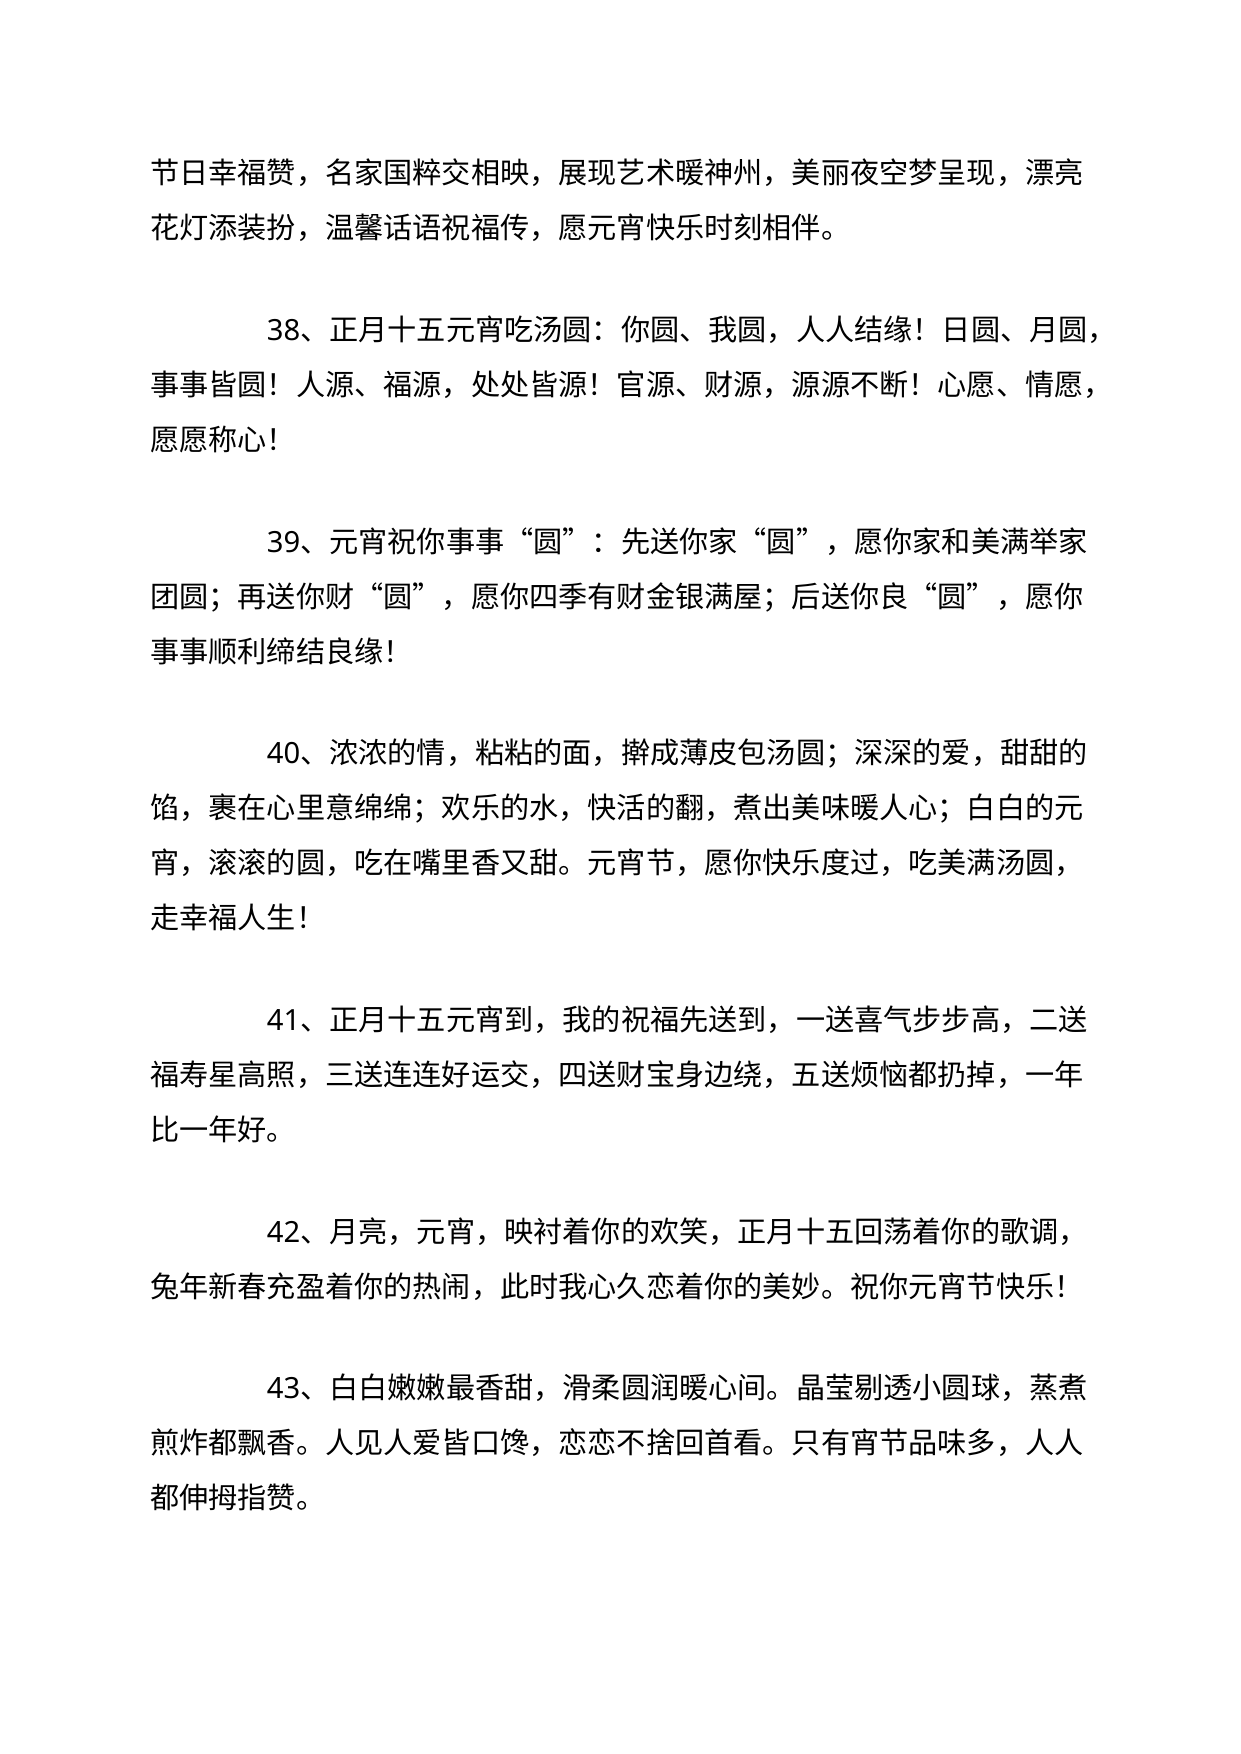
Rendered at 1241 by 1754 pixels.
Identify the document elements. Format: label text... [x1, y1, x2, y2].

text 39、元宵祝你事事“圆”：先送你家“圆”，愿你家和美满举家团圆；再送你财“圆”，愿你四季有财金银满屋；后送你良“圆”，愿你事事顺利缔结良缘！ [150, 518, 1090, 671]
text 42、月亮，元宵，映衬着你的欢笑，正月十五回荡着你的歌调，兔年新春充盈着你的热闹，此时我心久恋着你的美妙。祝你元宵节快乐！ [150, 1208, 1090, 1306]
text 40、浓浓的情，粘粘的面，擀成薄皮包汤圆；深深的爱，甜甜的馅，裹在心里意绵绵；欢乐的水，快活的翻，煮出美味暖人心；白白的元宵，滚滚的圆，吃在嘴里香又甜。元宵节，愿你快乐度过，吃美满汤圆，走幸福人生！ [150, 730, 1090, 937]
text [150, 150, 1090, 247]
text 41、正月十五元宵到，我的祝福先送到，一送喜气步步高，二送福寿星高照，三送连连好运交，四送财宝身边绕，五送烦恼都扔掉，一年比一年好。 [150, 997, 1090, 1149]
text 38、正月十五元宵吃汤圆：你圆、我圆，人人结缘！日圆、月圆，事事皆圆！人源、福源，处处皆源！官源、财源，源源不断！心愿、情愿，愿愿称心！ [150, 307, 1090, 459]
text 43、白白嫩嫩最香甜，滑柔圆润暖心间。晶莹剔透小圆球，蒸煮煎炸都飘香。人见人爱皆口馋，恋恋不捨回首看。只有宵节品味多，人人都伸拇指赞。 [150, 1365, 1090, 1517]
